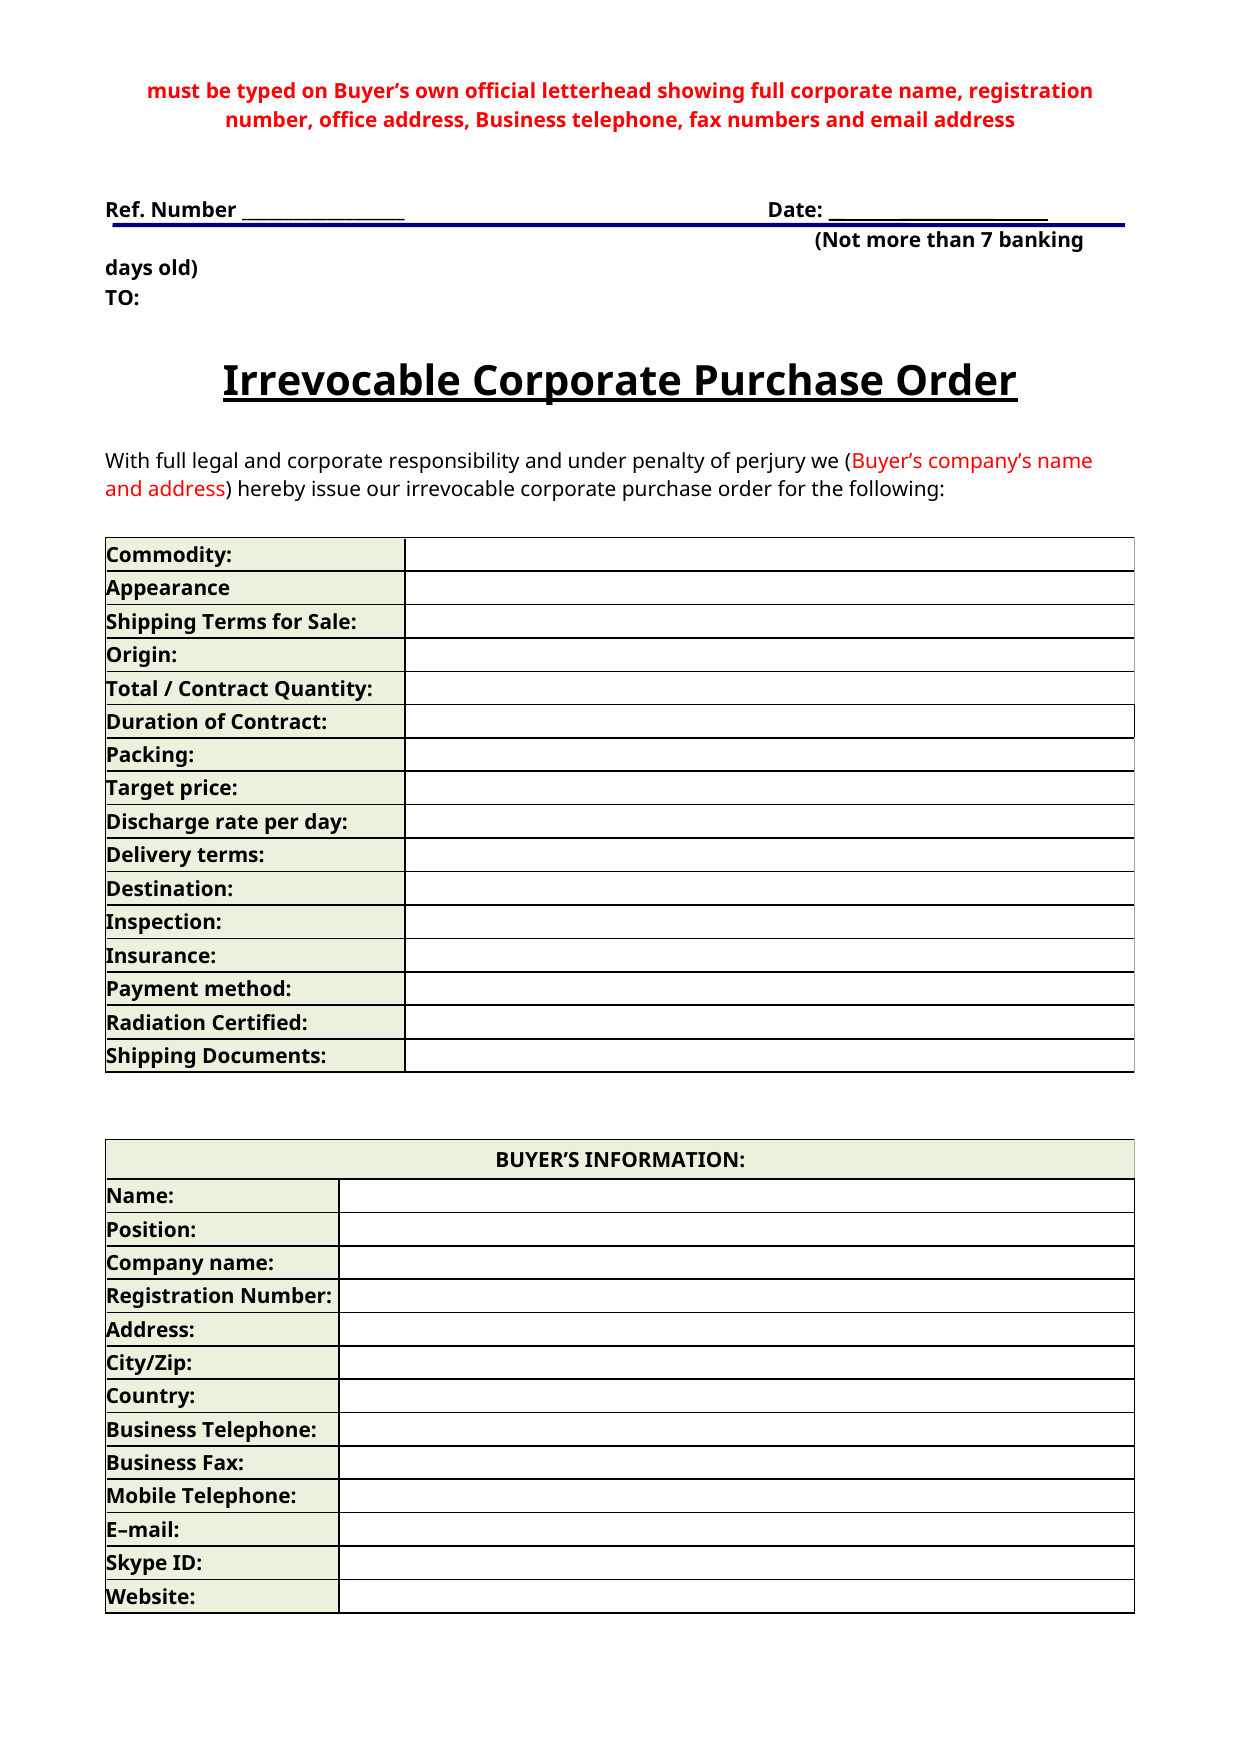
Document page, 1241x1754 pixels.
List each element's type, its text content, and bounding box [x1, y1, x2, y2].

table_header BUYER’S INFORMATION: [106, 1140, 1134, 1178]
table_cell [340, 1480, 1134, 1512]
table_cell Insurance: [106, 939, 404, 971]
text must be typed on Buyer’s own official letterhead showing full corporate name, registration number, office address, Business telephone, fax numbers and email address [105, 77, 1135, 133]
table_cell [406, 572, 1134, 604]
table_cell Shipping Terms for Sale: [106, 605, 404, 637]
table_cell [340, 1447, 1134, 1478]
text (Not more than 7 banking days old) [105, 225, 1135, 282]
table_cell Position: [106, 1213, 338, 1245]
table_cell [406, 705, 1134, 737]
table_cell [340, 1413, 1134, 1445]
table_cell [406, 739, 1134, 770]
table_cell [406, 872, 1134, 904]
table_cell Skype ID: [106, 1546, 338, 1579]
table_cell [406, 973, 1134, 1004]
table_cell Total / Contract Quantity: [106, 672, 404, 704]
table_cell [340, 1513, 1134, 1545]
table_cell Country: [106, 1379, 338, 1411]
table_cell [340, 1280, 1134, 1311]
table_cell Mobile Telephone: [106, 1479, 338, 1512]
table_header [406, 538, 1134, 570]
table_cell Shipping Documents: [106, 1039, 404, 1071]
table_cell [406, 1040, 1134, 1071]
text Irrevocable Corporate Purchase Order [105, 351, 1135, 407]
table_cell [406, 639, 1134, 671]
table_cell Registration Number: [106, 1279, 338, 1311]
table_cell Address: [106, 1313, 338, 1345]
table_cell Origin: [106, 638, 404, 671]
table_cell Delivery terms: [106, 838, 404, 871]
table_cell Business Telephone: [106, 1413, 338, 1445]
table_cell [340, 1580, 1134, 1612]
table_cell [340, 1213, 1134, 1245]
table_header Commodity: [106, 538, 405, 570]
table_cell City/Zip: [106, 1346, 338, 1378]
table_cell [406, 805, 1134, 837]
table_cell [340, 1180, 1134, 1211]
table_cell Payment method: [106, 972, 404, 1004]
table_cell Company name: [106, 1246, 338, 1278]
text Ref. Number ___________________ Date: __ ___________ [105, 195, 1135, 223]
table_cell Target price: [106, 771, 404, 804]
table_cell E–mail: [106, 1513, 338, 1545]
table_cell Website: [106, 1580, 338, 1612]
table_cell Appearance [106, 571, 404, 604]
table_cell [406, 605, 1134, 637]
table_cell [406, 939, 1134, 971]
table_cell Name: [106, 1179, 338, 1211]
table_cell [340, 1380, 1134, 1411]
table_cell [340, 1247, 1134, 1278]
table_cell Business Fax: [106, 1446, 338, 1478]
table_cell [406, 772, 1134, 804]
table_cell [406, 672, 1134, 704]
table_cell Packing: [106, 738, 404, 770]
table_cell [406, 839, 1134, 871]
table_cell Duration of Contract: [106, 705, 404, 737]
table_cell [340, 1547, 1134, 1579]
table_cell Radiation Certified: [106, 1005, 404, 1038]
table_cell [406, 1006, 1134, 1038]
table_cell [340, 1313, 1134, 1345]
text TO: [105, 283, 1135, 312]
table_cell [340, 1347, 1134, 1378]
text With full legal and corporate responsibility and under penalty of perjury we (Buyer’s company’s name and address) hereby issue our irrevocable corporate purchase order for the following: [105, 446, 1135, 503]
table_cell Destination: [106, 872, 404, 904]
table_cell Discharge rate per day: [106, 805, 404, 837]
table_cell [406, 906, 1134, 937]
table_cell Inspection: [106, 905, 404, 937]
